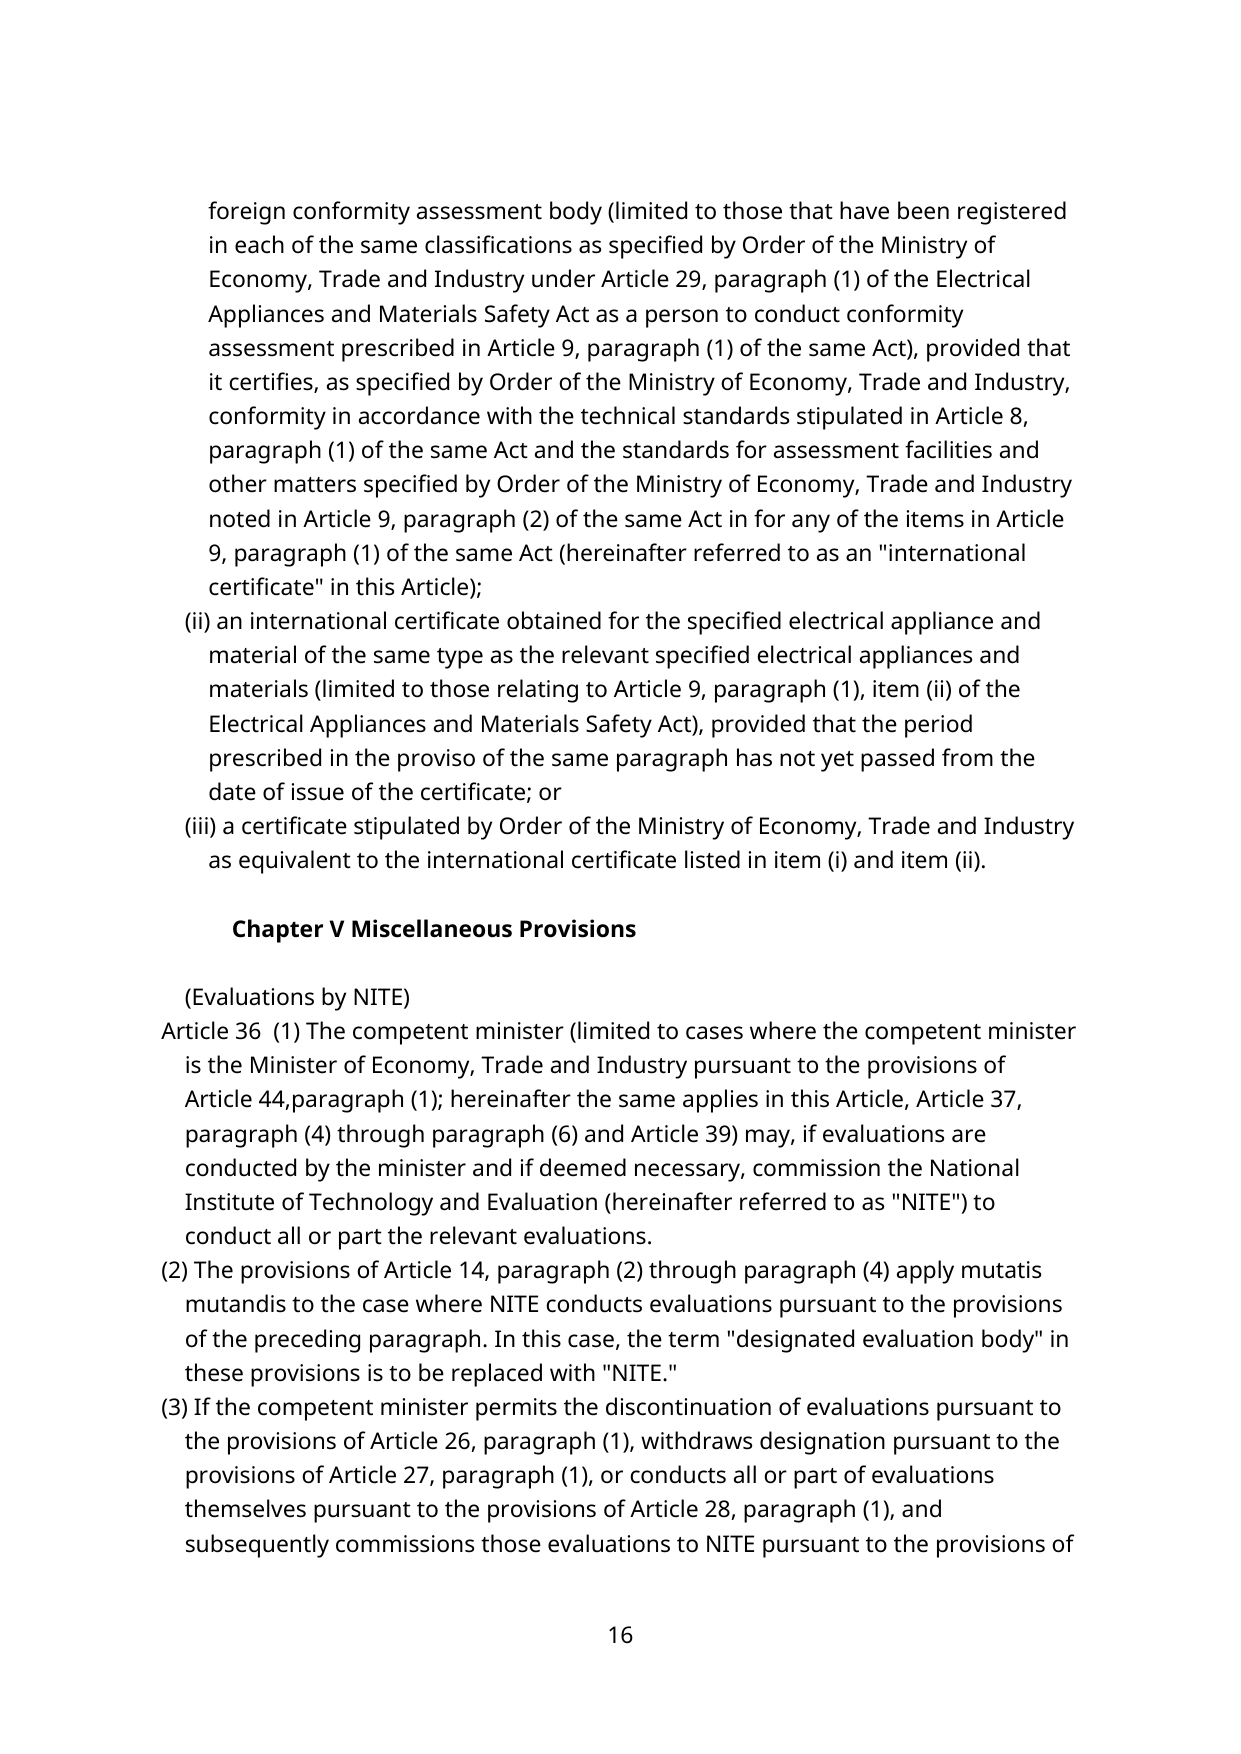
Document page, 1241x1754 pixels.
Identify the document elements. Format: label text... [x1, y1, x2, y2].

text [161, 1389, 1079, 1560]
text Chapter V Miscellaneous Provisions [230, 911, 1079, 945]
text (Evaluations by NITE) [184, 979, 1079, 1014]
text Article 36 (1) The competent minister (limited to cases where the competent minister is the Minister of Economy, Trade and Industry pursuant to the provisions of Article 44,paragraph (1); hereinafter the same applies in this Article, Article 37, paragraph (4) through paragraph (6) and Article 39) may, if evaluations are conducted by the minister and if deemed necessary, commission the National Institute of Technology and Evaluation (hereinafter referred to as "NITE") to conduct all or part the relevant evaluations. [161, 1014, 1079, 1253]
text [184, 194, 1079, 604]
text (ii) an international certificate obtained for the specified electrical appliance and material of the same type as the relevant specified electrical appliances and materials (limited to those relating to Article 9, paragraph (1), item (ii) of the Electrical Appliances and Materials Safety Act), provided that the period prescribed in the proviso of the same paragraph has not yet passed from the date of issue of the certificate; or [184, 604, 1079, 809]
text (2) The provisions of Article 14, paragraph (2) through paragraph (4) apply mutatis mutandis to the case where NITE conducts evaluations pursuant to the provisions of the preceding paragraph. In this case, the term "designated evaluation body" in these provisions is to be replaced with "NITE." [161, 1253, 1079, 1389]
text (iii) a certificate stipulated by Order of the Ministry of Economy, Trade and Industry as equivalent to the international certificate listed in item (i) and item (ii). [184, 809, 1079, 877]
